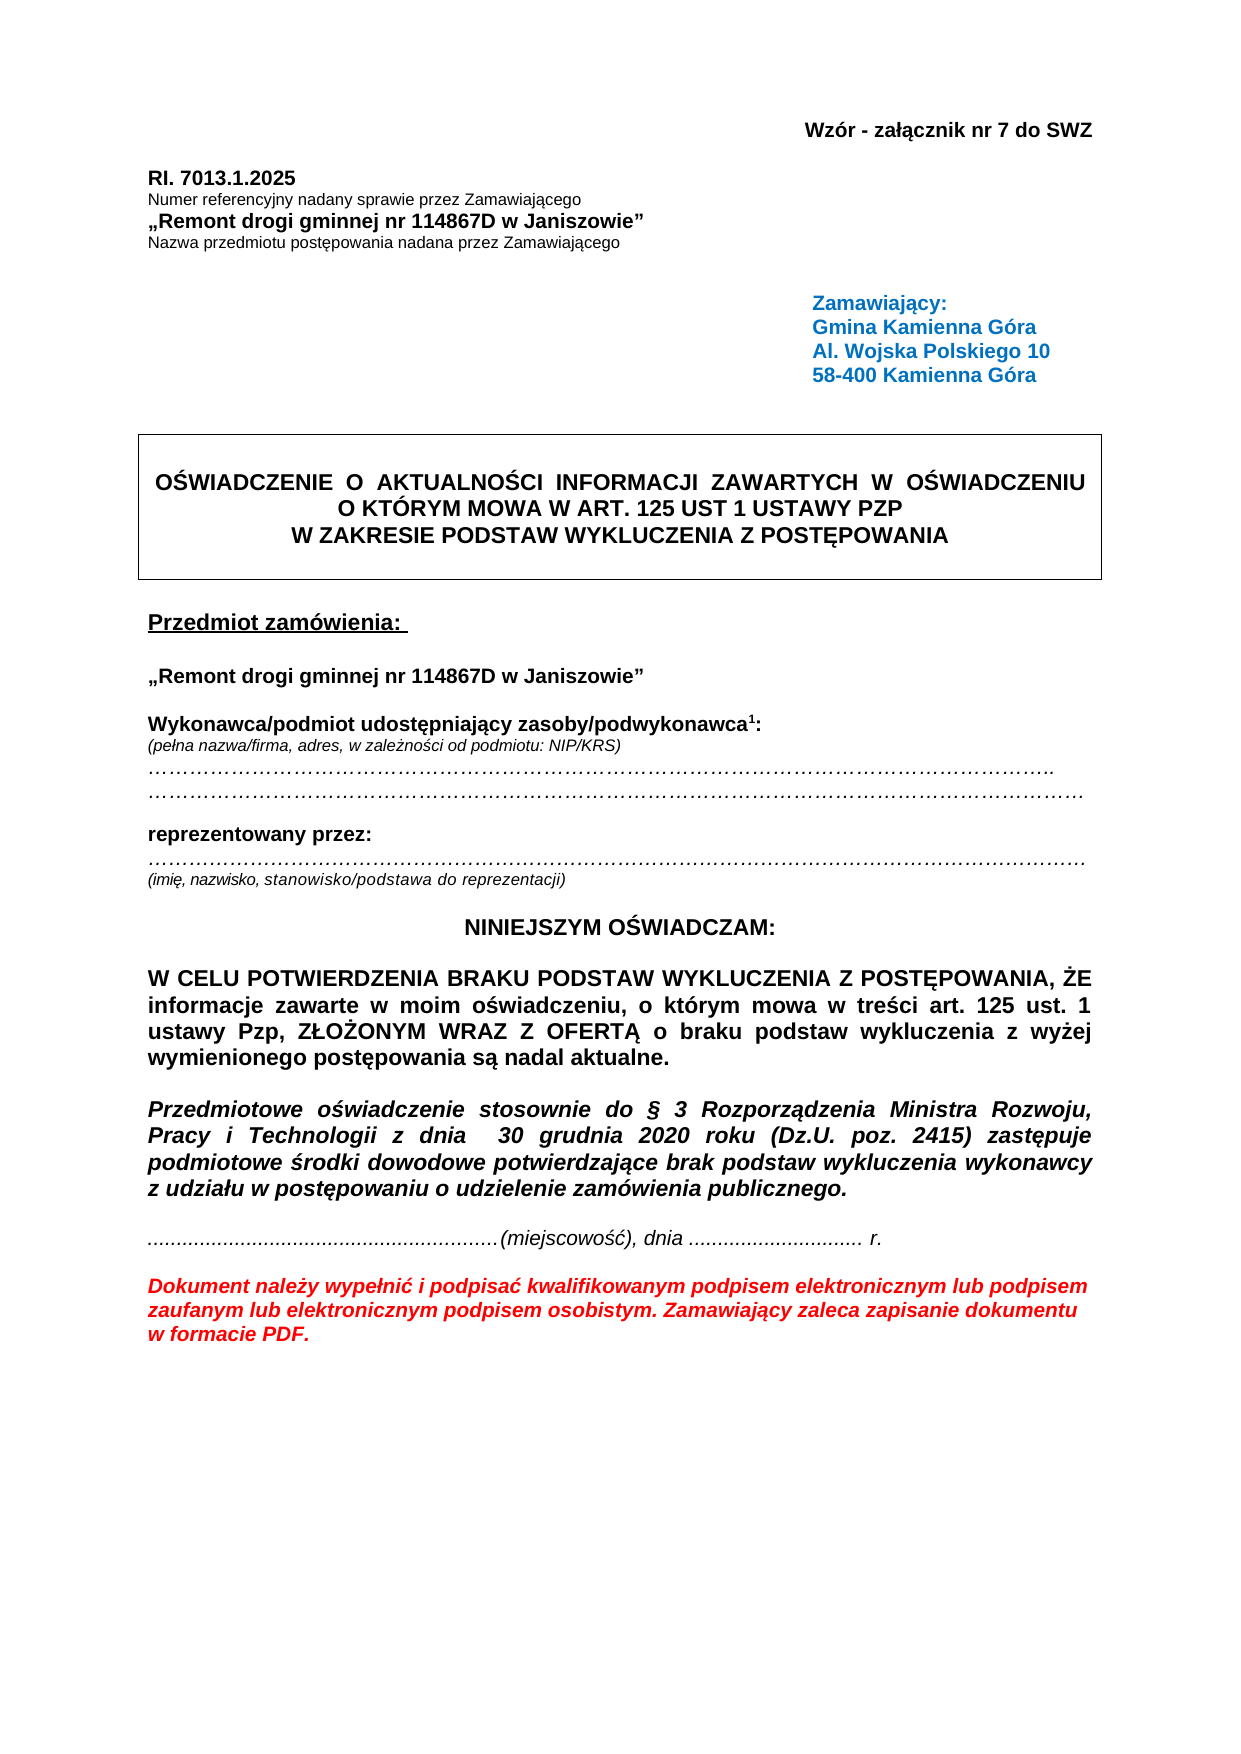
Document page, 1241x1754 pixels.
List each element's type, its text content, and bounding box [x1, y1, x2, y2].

text Al. Wojska Polskiego 10 [812, 338, 1093, 362]
subtitle OŚWIADCZENIE O AKTUALNOŚCI INFORMACJI ZAWARTYCH W OŚWIADCZENIU O KTÓRYM MOWA W ART. 125 UST 1 USTAWY PZP [148, 469, 1093, 522]
text Nazwa przedmiotu postępowania nadana przez Zamawiającego [148, 233, 1093, 252]
text (miejscowość), dnia r. [148, 1226, 1093, 1250]
text NINIEJSZYM OŚWIADCZAM: [148, 914, 1093, 940]
text ………………………………………………………………………………………………………………………… [148, 846, 1093, 870]
text Zamawiający: [812, 291, 1093, 314]
text reprezentowany przez: [148, 822, 1093, 846]
subtitle W ZAKRESIE PODSTAW WYKLUCZENIA Z POSTĘPOWANIA [148, 522, 1093, 547]
text Numer referencyjny nadany sprawie przez Zamawiającego [148, 190, 1093, 209]
text RI. 7013.1.2025 [148, 166, 1093, 190]
text (imię, nazwisko, stanowisko/podstawa do reprezentacji) [148, 870, 1093, 889]
text Wzór - załącznik nr 7 do SWZ [148, 118, 1093, 142]
text Przedmiot zamówienia: [148, 609, 1093, 635]
text Dokument należy wypełnić i podpisać kwalifikowanym podpisem elektronicznym lub podpisem zaufanym lub elektronicznym podpisem osobistym. Zamawiający zaleca zapisanie dokumentu w formacie PDF. [148, 1274, 1093, 1346]
text Wykonawca/podmiot udostępniający zasoby/podwykonawca1: [148, 712, 1093, 736]
text Przedmiotowe oświadczenie stosownie do § 3 Rozporządzenia Ministra Rozwoju, Pracy i Technologii z dnia 30 grudnia 2020 roku (Dz.U. poz. 2415) zastępuje podmiotowe środki dowodowe potwierdzające brak podstaw wykluczenia wykonawcy z udziału w postępowaniu o udzielenie zamówienia publicznego. [148, 1096, 1093, 1201]
text „Remont drogi gminnej nr 114867D w Janiszowie” [148, 664, 1093, 688]
text Gmina Kamienna Góra [812, 314, 1093, 338]
text ………………………………………………………………………………………………………………….. [148, 755, 1093, 779]
text 58-400 Kamienna Góra [812, 362, 1093, 386]
text „Remont drogi gminnej nr 114867D w Janiszowie” [148, 209, 1093, 233]
text (pełna nazwa/firma, adres, w zależności od podmiotu: NIP/KRS) [148, 736, 1093, 755]
text W CELU POTWIERDZENIA BRAKU PODSTAW WYKLUCZENIA Z POSTĘPOWANIA, ŻE informacje zawarte w moim oświadczeniu, o którym mowa w treści art. 125 ust. 1 ustawy Pzp, ZŁOŻONYM WRAZ Z OFERTĄ o braku podstaw wykluczenia z wyżej wymienionego postępowania są nadal aktualne. [148, 965, 1093, 1071]
text ……………………………………………………………………………………………………………………… [148, 779, 1093, 803]
